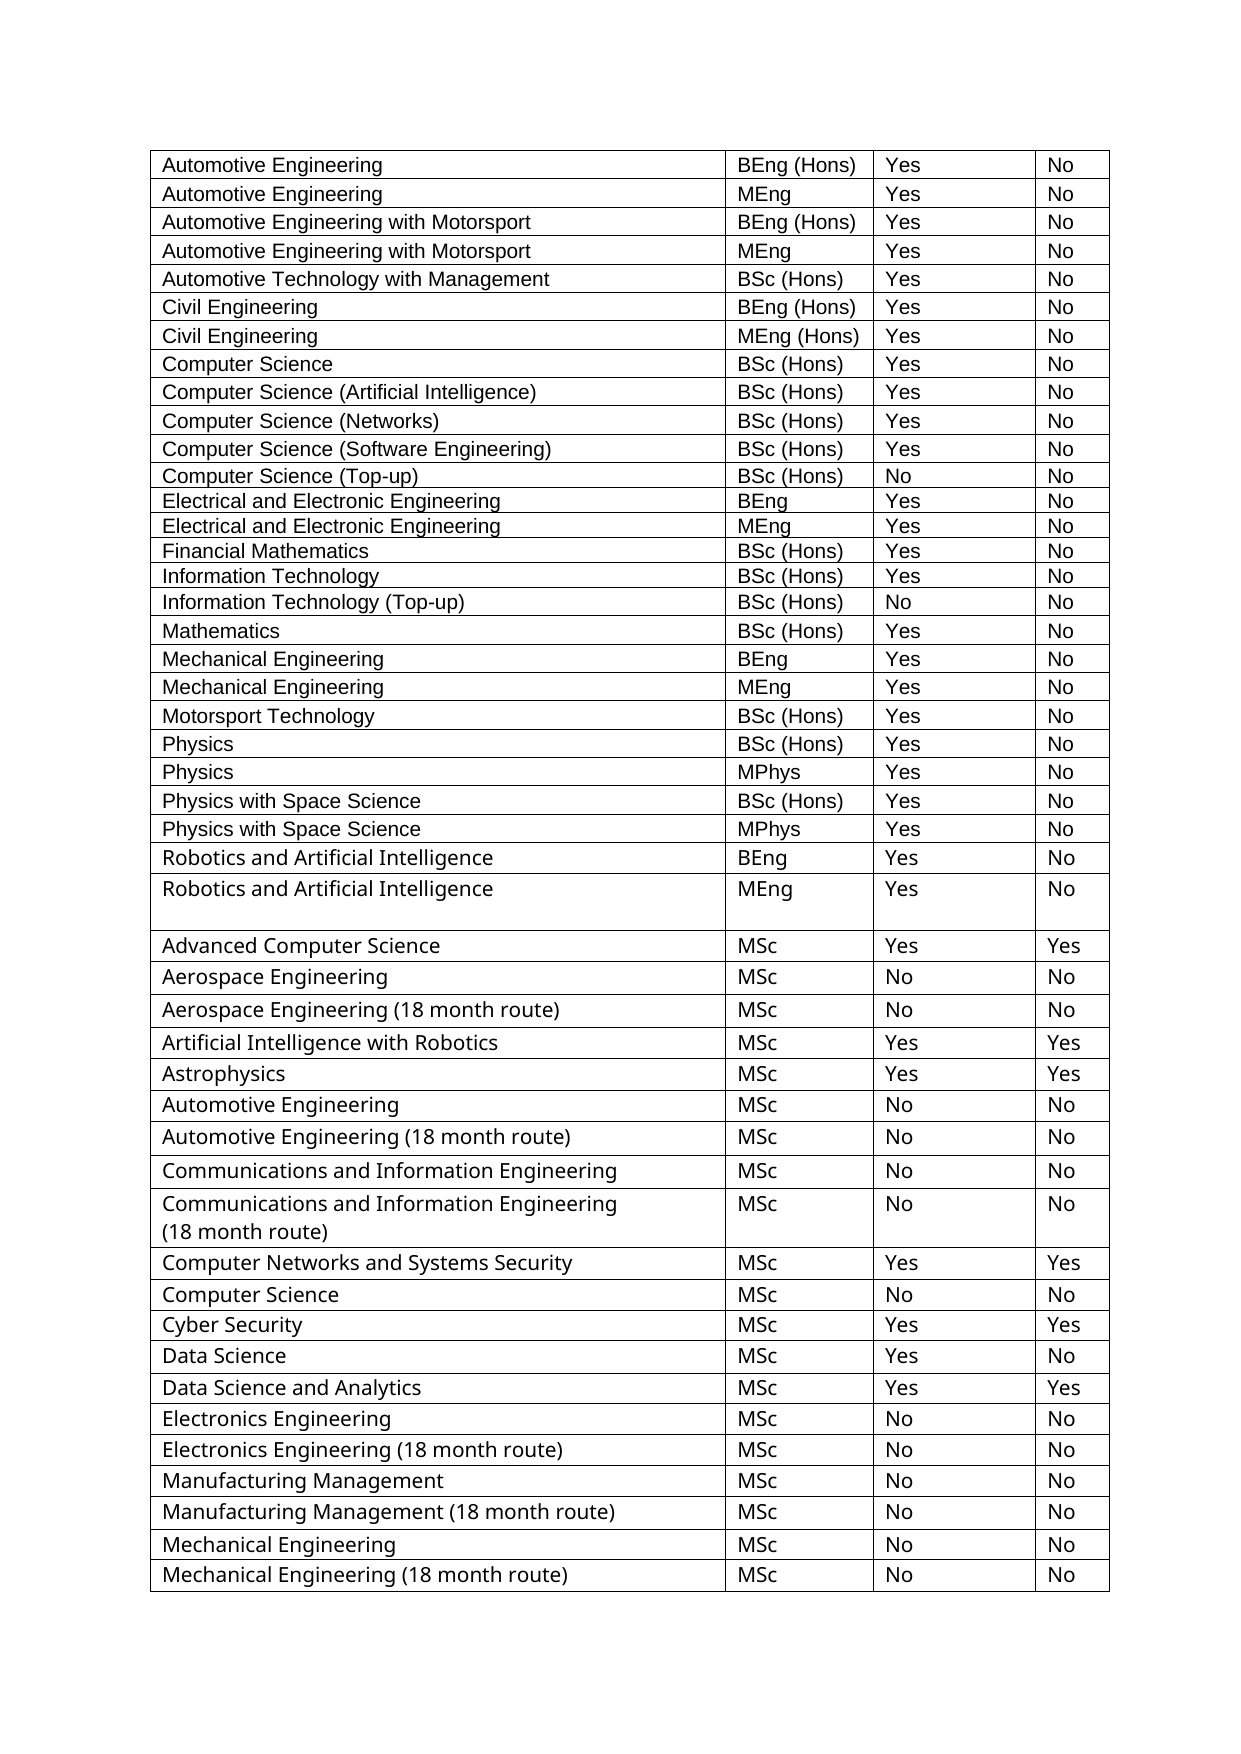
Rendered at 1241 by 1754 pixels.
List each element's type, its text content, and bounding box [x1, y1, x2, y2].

table_cell Yes [874, 563, 1035, 587]
table_cell No [1036, 786, 1109, 814]
table_cell No [874, 1497, 1035, 1529]
table_cell Yes [874, 513, 1035, 537]
table_cell Electronics Engineering [151, 1404, 725, 1434]
table_cell MEng [726, 236, 873, 264]
table_cell No [1036, 1341, 1109, 1372]
table_cell MSc [726, 995, 873, 1027]
table_cell Yes [1036, 1311, 1109, 1340]
table_cell Automotive Engineering [151, 1091, 725, 1121]
table_cell MEng [726, 874, 873, 930]
table_cell No [1036, 1435, 1109, 1465]
table_cell Automotive Engineering with Motorsport [151, 208, 725, 235]
table_cell Yes [874, 786, 1035, 814]
table_cell Manufacturing Management (18 month route) [151, 1497, 725, 1529]
table_cell MPhys [726, 815, 873, 842]
table_cell Communications and Information Engineering (18 month route) [151, 1189, 725, 1247]
table_cell Computer Science (Top-up) [151, 463, 725, 487]
table_cell No [874, 463, 1035, 487]
table_cell Yes [874, 378, 1035, 405]
table_cell Computer Science [151, 1280, 725, 1309]
table_cell MSc [726, 1374, 873, 1403]
table_cell Electrical and Electronic Engineering [151, 513, 725, 537]
table_cell No [874, 1189, 1035, 1247]
table_cell Cyber Security [151, 1311, 725, 1340]
table_cell Civil Engineering [151, 321, 725, 349]
table_cell BSc (Hons) [726, 265, 873, 292]
table_cell No [1036, 1156, 1109, 1188]
table_cell Automotive Engineering (18 month route) [151, 1122, 725, 1155]
table_cell Yes [874, 538, 1035, 562]
table_cell BSc (Hons) [726, 435, 873, 462]
table_cell Aerospace Engineering (18 month route) [151, 995, 725, 1027]
table_cell MSc [726, 1189, 873, 1247]
table_cell MSc [726, 1435, 873, 1465]
table_cell No [1036, 616, 1109, 644]
table_cell Mechanical Engineering [151, 1530, 725, 1559]
table_cell Computer Science [151, 350, 725, 377]
table_cell Yes [874, 293, 1035, 320]
table_cell No [1036, 350, 1109, 377]
table_cell No [1036, 673, 1109, 700]
table_cell Mechanical Engineering [151, 673, 725, 700]
table_cell Computer Science (Networks) [151, 406, 725, 434]
table_cell No [1036, 151, 1109, 178]
table_cell Physics [151, 730, 725, 757]
table_cell Computer Science (Software Engineering) [151, 435, 725, 462]
table_cell Information Technology (Top-up) [151, 588, 725, 615]
table_cell MEng [726, 179, 873, 207]
table_cell Computer Networks and Systems Security [151, 1248, 725, 1279]
table_cell Yes [874, 488, 1035, 512]
table_cell Mechanical Engineering (18 month route) [151, 1560, 725, 1591]
table_cell Yes [874, 208, 1035, 235]
table_cell Yes [874, 931, 1035, 961]
table_cell Financial Mathematics [151, 538, 725, 562]
table_cell Communications and Information Engineering [151, 1156, 725, 1188]
table_cell BEng [726, 645, 873, 672]
table_cell Physics with Space Science [151, 786, 725, 814]
table_cell MEng [726, 673, 873, 700]
table_cell Physics with Space Science [151, 815, 725, 842]
table_cell Yes [874, 1374, 1035, 1403]
table_cell Civil Engineering [151, 293, 725, 320]
table_cell No [874, 1560, 1035, 1591]
table_cell Yes [874, 406, 1035, 434]
table_cell Advanced Computer Science [151, 931, 725, 961]
table_cell MSc [726, 1497, 873, 1529]
table_cell BSc (Hons) [726, 701, 873, 729]
table_cell MSc [726, 1248, 873, 1279]
table_cell No [1036, 1466, 1109, 1496]
table_cell No [1036, 1530, 1109, 1559]
table_cell No [1036, 236, 1109, 264]
table_cell No [874, 1466, 1035, 1496]
table_cell No [874, 588, 1035, 615]
table_cell No [874, 1435, 1035, 1465]
table_cell No [1036, 208, 1109, 235]
table_cell Automotive Engineering with Motorsport [151, 236, 725, 264]
table_cell MEng [726, 513, 873, 537]
table_cell BEng (Hons) [726, 293, 873, 320]
table_cell Electronics Engineering (18 month route) [151, 1435, 725, 1465]
table_cell No [1036, 463, 1109, 487]
table_cell No [1036, 265, 1109, 292]
table_cell No [1036, 815, 1109, 842]
table_cell Yes [874, 1028, 1035, 1058]
table_cell MSc [726, 1091, 873, 1121]
table_cell Yes [874, 645, 1035, 672]
table_cell MSc [726, 1404, 873, 1434]
table_cell No [1036, 378, 1109, 405]
table_cell MSc [726, 962, 873, 994]
table_cell No [1036, 406, 1109, 434]
table_cell No [1036, 435, 1109, 462]
table_cell No [1036, 1497, 1109, 1529]
table_cell Mechanical Engineering [151, 645, 725, 672]
table_cell No [874, 1091, 1035, 1121]
table_cell BSc (Hons) [726, 538, 873, 562]
table_cell MSc [726, 1530, 873, 1559]
table_cell No [1036, 563, 1109, 587]
table_cell MPhys [726, 758, 873, 785]
table_cell No [874, 962, 1035, 994]
table_cell No [1036, 179, 1109, 207]
table_cell No [1036, 588, 1109, 615]
table_cell BSc (Hons) [726, 616, 873, 644]
table_cell Yes [874, 435, 1035, 462]
table_cell Yes [874, 758, 1035, 785]
table_cell No [1036, 758, 1109, 785]
table_cell MSc [726, 1466, 873, 1496]
table_cell BSc (Hons) [726, 378, 873, 405]
table_cell MSc [726, 1156, 873, 1188]
table_cell Yes [874, 179, 1035, 207]
table_cell Yes [874, 616, 1035, 644]
table_cell No [874, 1122, 1035, 1155]
table_cell MSc [726, 931, 873, 961]
table_cell No [874, 995, 1035, 1027]
table_cell BEng (Hons) [726, 208, 873, 235]
table_cell Yes [874, 843, 1035, 873]
table_cell Yes [874, 730, 1035, 757]
table_cell No [874, 1530, 1035, 1559]
table_cell No [874, 1156, 1035, 1188]
table_cell Computer Science (Artificial Intelligence) [151, 378, 725, 405]
table_cell Aerospace Engineering [151, 962, 725, 994]
table_cell MSc [726, 1311, 873, 1340]
table_cell MEng (Hons) [726, 321, 873, 349]
table_cell Yes [1036, 1059, 1109, 1089]
table_cell No [1036, 538, 1109, 562]
table_cell Yes [874, 350, 1035, 377]
table_cell Electrical and Electronic Engineering [151, 488, 725, 512]
table_cell Yes [874, 1341, 1035, 1372]
table_cell Robotics and Artificial Intelligence [151, 843, 725, 873]
table_cell No [1036, 1280, 1109, 1309]
table_cell Data Science and Analytics [151, 1374, 725, 1403]
table_cell BEng [726, 843, 873, 873]
table_cell Manufacturing Management [151, 1466, 725, 1496]
table_cell No [1036, 701, 1109, 729]
table_cell Automotive Technology with Management [151, 265, 725, 292]
table_cell No [874, 1280, 1035, 1309]
table_cell No [1036, 321, 1109, 349]
table_cell No [1036, 962, 1109, 994]
table_cell No [1036, 645, 1109, 672]
table_cell No [1036, 293, 1109, 320]
table_cell No [1036, 513, 1109, 537]
table_cell Yes [1036, 1374, 1109, 1403]
table_cell No [1036, 1560, 1109, 1591]
table_cell Yes [874, 265, 1035, 292]
table_cell BSc (Hons) [726, 563, 873, 587]
table_cell Automotive Engineering [151, 151, 725, 178]
table_cell Yes [874, 1248, 1035, 1279]
table_cell MSc [726, 1059, 873, 1089]
table_cell Motorsport Technology [151, 701, 725, 729]
table_cell No [874, 1404, 1035, 1434]
table_cell BSc (Hons) [726, 588, 873, 615]
table_cell BSc (Hons) [726, 730, 873, 757]
table_cell BSc (Hons) [726, 463, 873, 487]
table_cell No [1036, 1091, 1109, 1121]
table_cell BSc (Hons) [726, 406, 873, 434]
table_cell BSc (Hons) [726, 786, 873, 814]
table_cell Robotics and Artificial Intelligence [151, 874, 725, 930]
table_cell MSc [726, 1341, 873, 1372]
table_cell Yes [874, 701, 1035, 729]
table_cell No [1036, 1189, 1109, 1247]
table_cell Yes [874, 321, 1035, 349]
table_cell Yes [874, 673, 1035, 700]
table_cell MSc [726, 1028, 873, 1058]
table_cell Data Science [151, 1341, 725, 1372]
table_cell Astrophysics [151, 1059, 725, 1089]
table_cell Yes [874, 815, 1035, 842]
table_cell Physics [151, 758, 725, 785]
table_cell Mathematics [151, 616, 725, 644]
table_cell No [1036, 730, 1109, 757]
table_cell Yes [874, 874, 1035, 930]
table_cell Yes [874, 236, 1035, 264]
table_cell Artificial Intelligence with Robotics [151, 1028, 725, 1058]
table_cell Yes [874, 151, 1035, 178]
table_cell MSc [726, 1280, 873, 1309]
table_cell Yes [1036, 931, 1109, 961]
table_cell MSc [726, 1122, 873, 1155]
table_cell Yes [874, 1059, 1035, 1089]
table_cell Automotive Engineering [151, 179, 725, 207]
table_cell No [1036, 995, 1109, 1027]
table_cell BSc (Hons) [726, 350, 873, 377]
table_cell No [1036, 874, 1109, 930]
table_cell BEng (Hons) [726, 151, 873, 178]
table_cell No [1036, 488, 1109, 512]
table_cell No [1036, 1122, 1109, 1155]
table_cell Yes [1036, 1248, 1109, 1279]
table_cell MSc [726, 1560, 873, 1591]
table_cell No [1036, 1404, 1109, 1434]
table_cell BEng [726, 488, 873, 512]
table_cell Information Technology [151, 563, 725, 587]
table_cell Yes [1036, 1028, 1109, 1058]
table_cell No [1036, 843, 1109, 873]
table_cell Yes [874, 1311, 1035, 1340]
